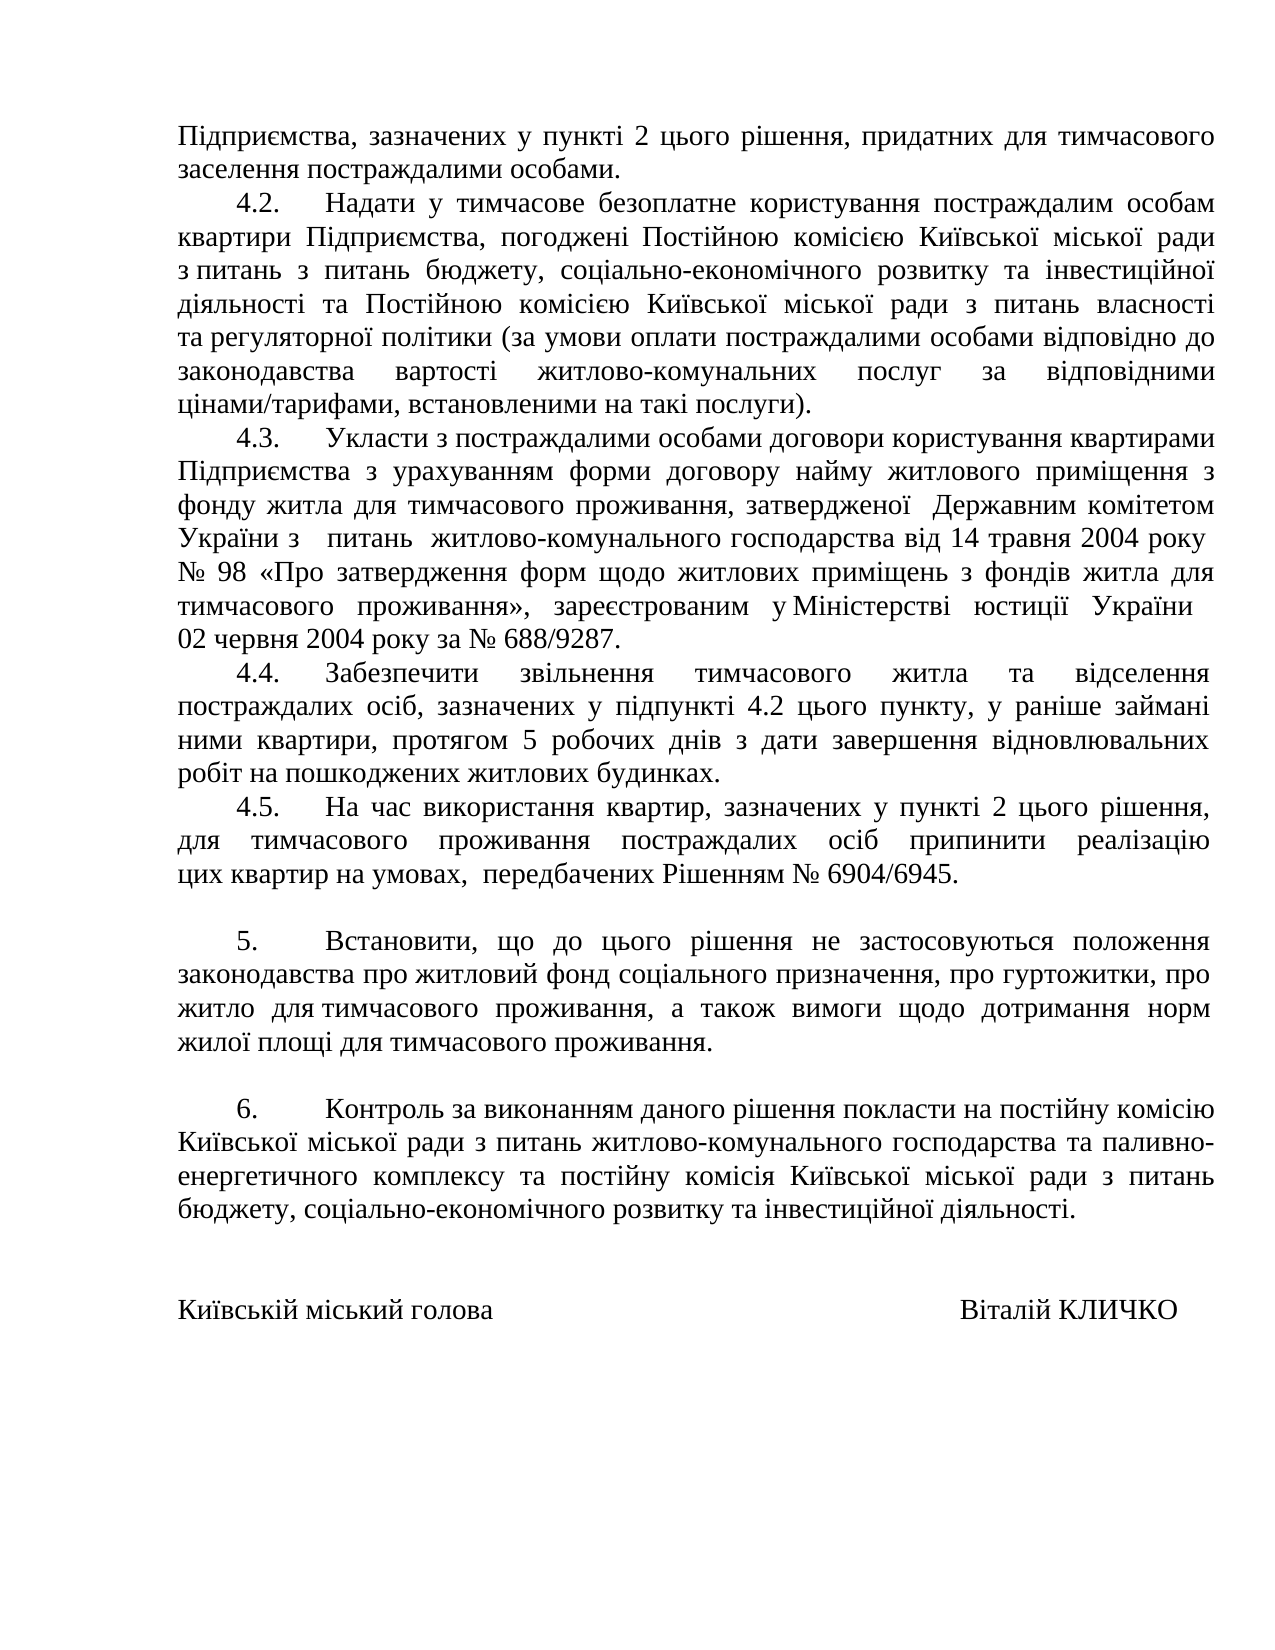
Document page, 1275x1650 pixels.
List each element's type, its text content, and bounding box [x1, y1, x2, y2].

list Забезпечити звільнення тимчасового житла та відселення постраждалих осіб, зазначених у підпункті 4.2 цього пункту, у раніше займані ними квартири, протягом 5 робочих днів з дати завершення відновлювальних робіт на пошкоджених житлових будинках. [177, 655, 1211, 789]
list На час використання квартир, зазначених у пункті 2 цього рішення, для тимчасового проживання постраждалих осіб припинити реалізацію цих квартир на умовах, передбачених Рішенням № 6904/6945. [177, 789, 1211, 889]
list Встановити, що до цього рішення не застосовуються положення законодавства про житловий фонд соціального призначення, про гуртожитки, про житло для тимчасового проживання, а також вимоги щодо дотримання норм жилої площі для тимчасового проживання. [177, 923, 1211, 1057]
list Контроль за виконанням даного рішення покласти на постійну комісію Київської міської ради з питань житлово-комунального господарства та паливно-енергетичного комплексу та постійну комісія Київської міської ради з питань бюджету, соціально-економічного розвитку та інвестиційної діяльності. [177, 1091, 1216, 1225]
list Надати у тимчасове безоплатне користування постраждалим особам квартири Підприємства, погоджені Постійною комісією Київської міської ради з питань з питань бюджету, соціально-економічного розвитку та інвестиційної діяльності та Постійною комісією Київської міської ради з питань власності та регуляторної політики (за умови оплати постраждалими особами відповідно до законодавства вартості житлово-комунальних послуг за відповідними цінами/тарифами, встановленими на такі послуги). [177, 185, 1216, 420]
list Укласти з постраждалими особами договори користування квартирами Підприємства з урахуванням форми договору найму житлового приміщення з фонду житла для тимчасового проживання, затвердженої Державним комітетом України з питань житлово-комунального господарства від 14 травня 2004 року № 98 «Про затвердження форм щодо житлових приміщень з фондів житла для тимчасового проживання», зареєстрованим у Міністерстві юстиції України 02 червня 2004 року за № 688/9287. [177, 420, 1216, 655]
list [177, 118, 1216, 185]
text Київській міський голова Віталій КЛИЧКО [177, 1292, 1216, 1326]
